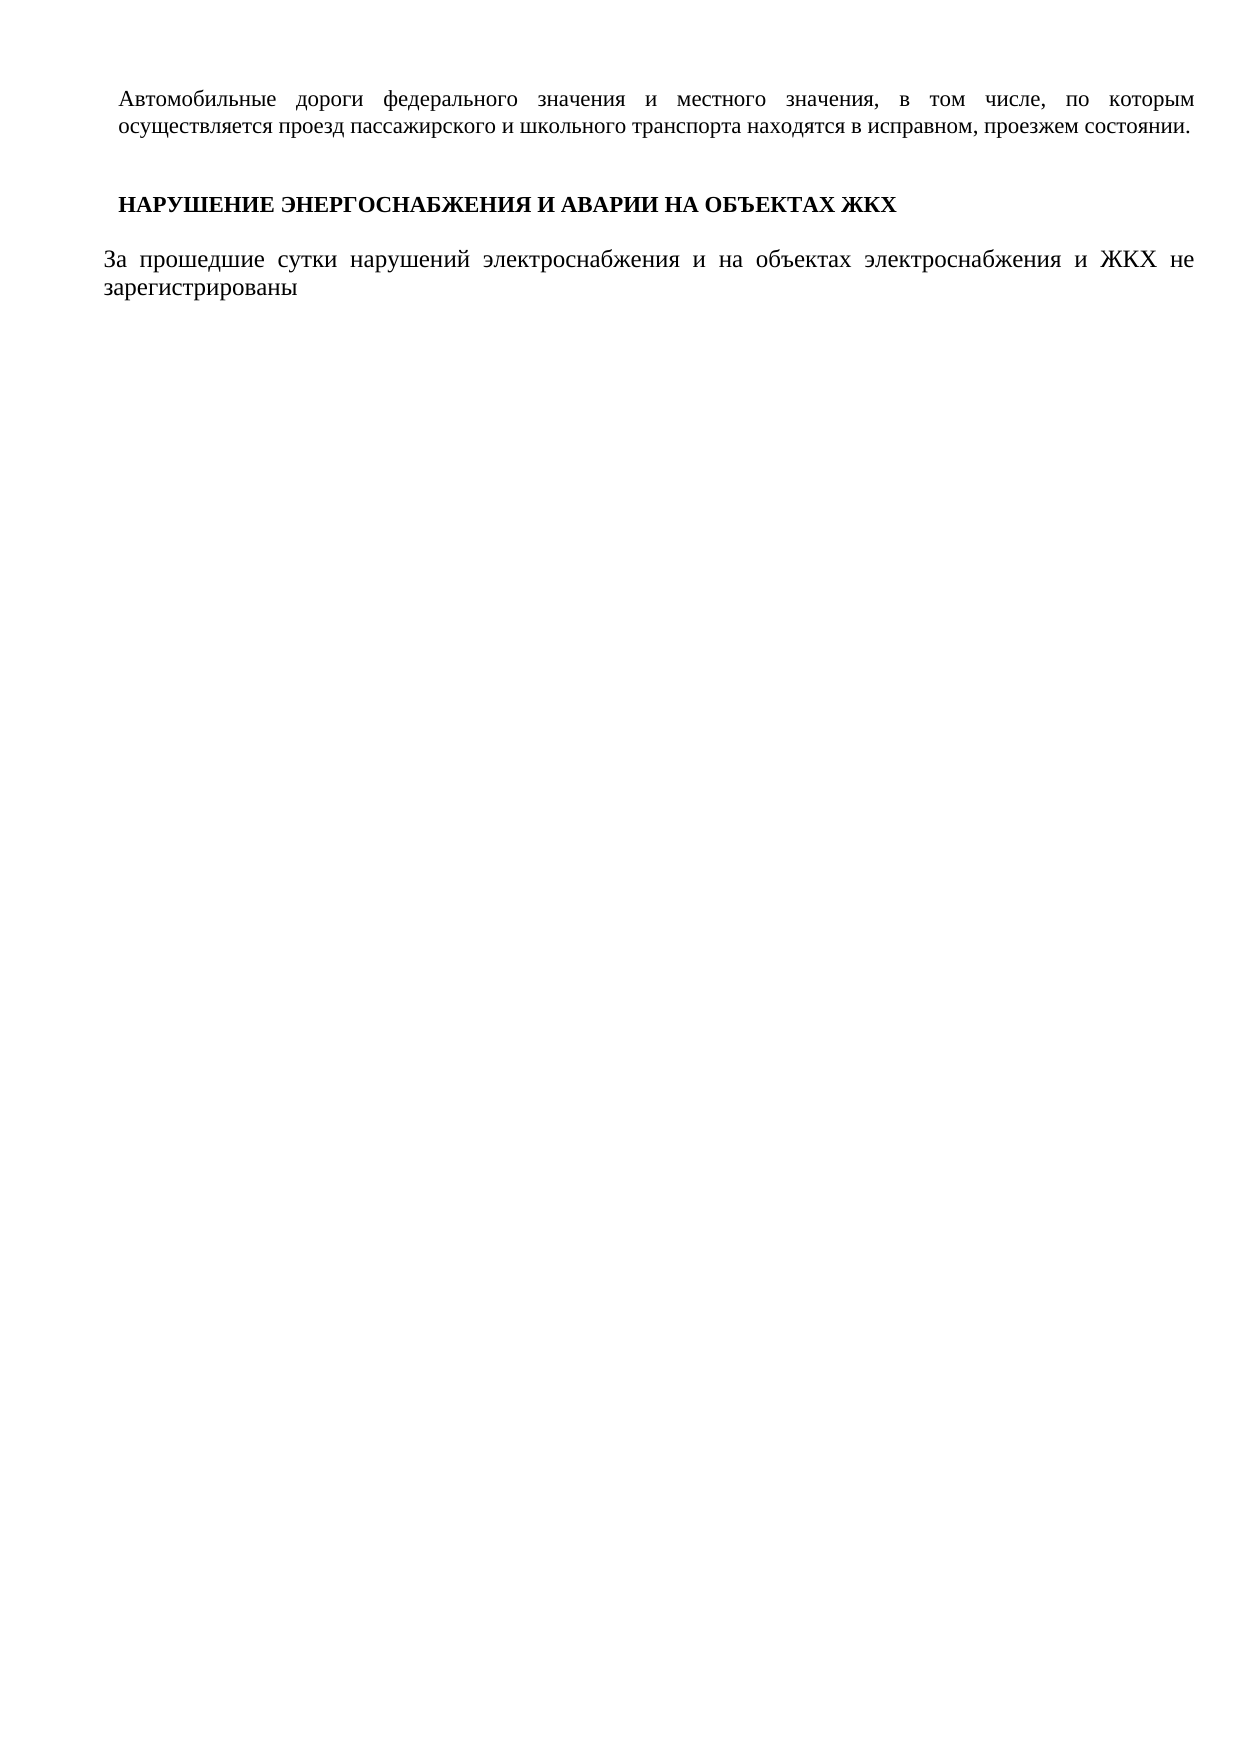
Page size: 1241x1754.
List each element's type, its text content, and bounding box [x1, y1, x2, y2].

text Автомобильные дороги федерального значения и местного значения, в том числе, по которым осуществляется проезд пассажирского и школьного транспорта находятся в исправном, проезжем состоянии. [118, 86, 1196, 138]
text НАРУШЕНИЕ ЭНЕРГОСНАБЖЕНИЯ И АВАРИИ НА ОБЪЕКТАХ ЖКХ [118, 191, 1196, 217]
text За прошедшие сутки нарушений электроснабжения и на объектах электроснабжения и ЖКХ не зарегистрированы [103, 244, 1196, 301]
